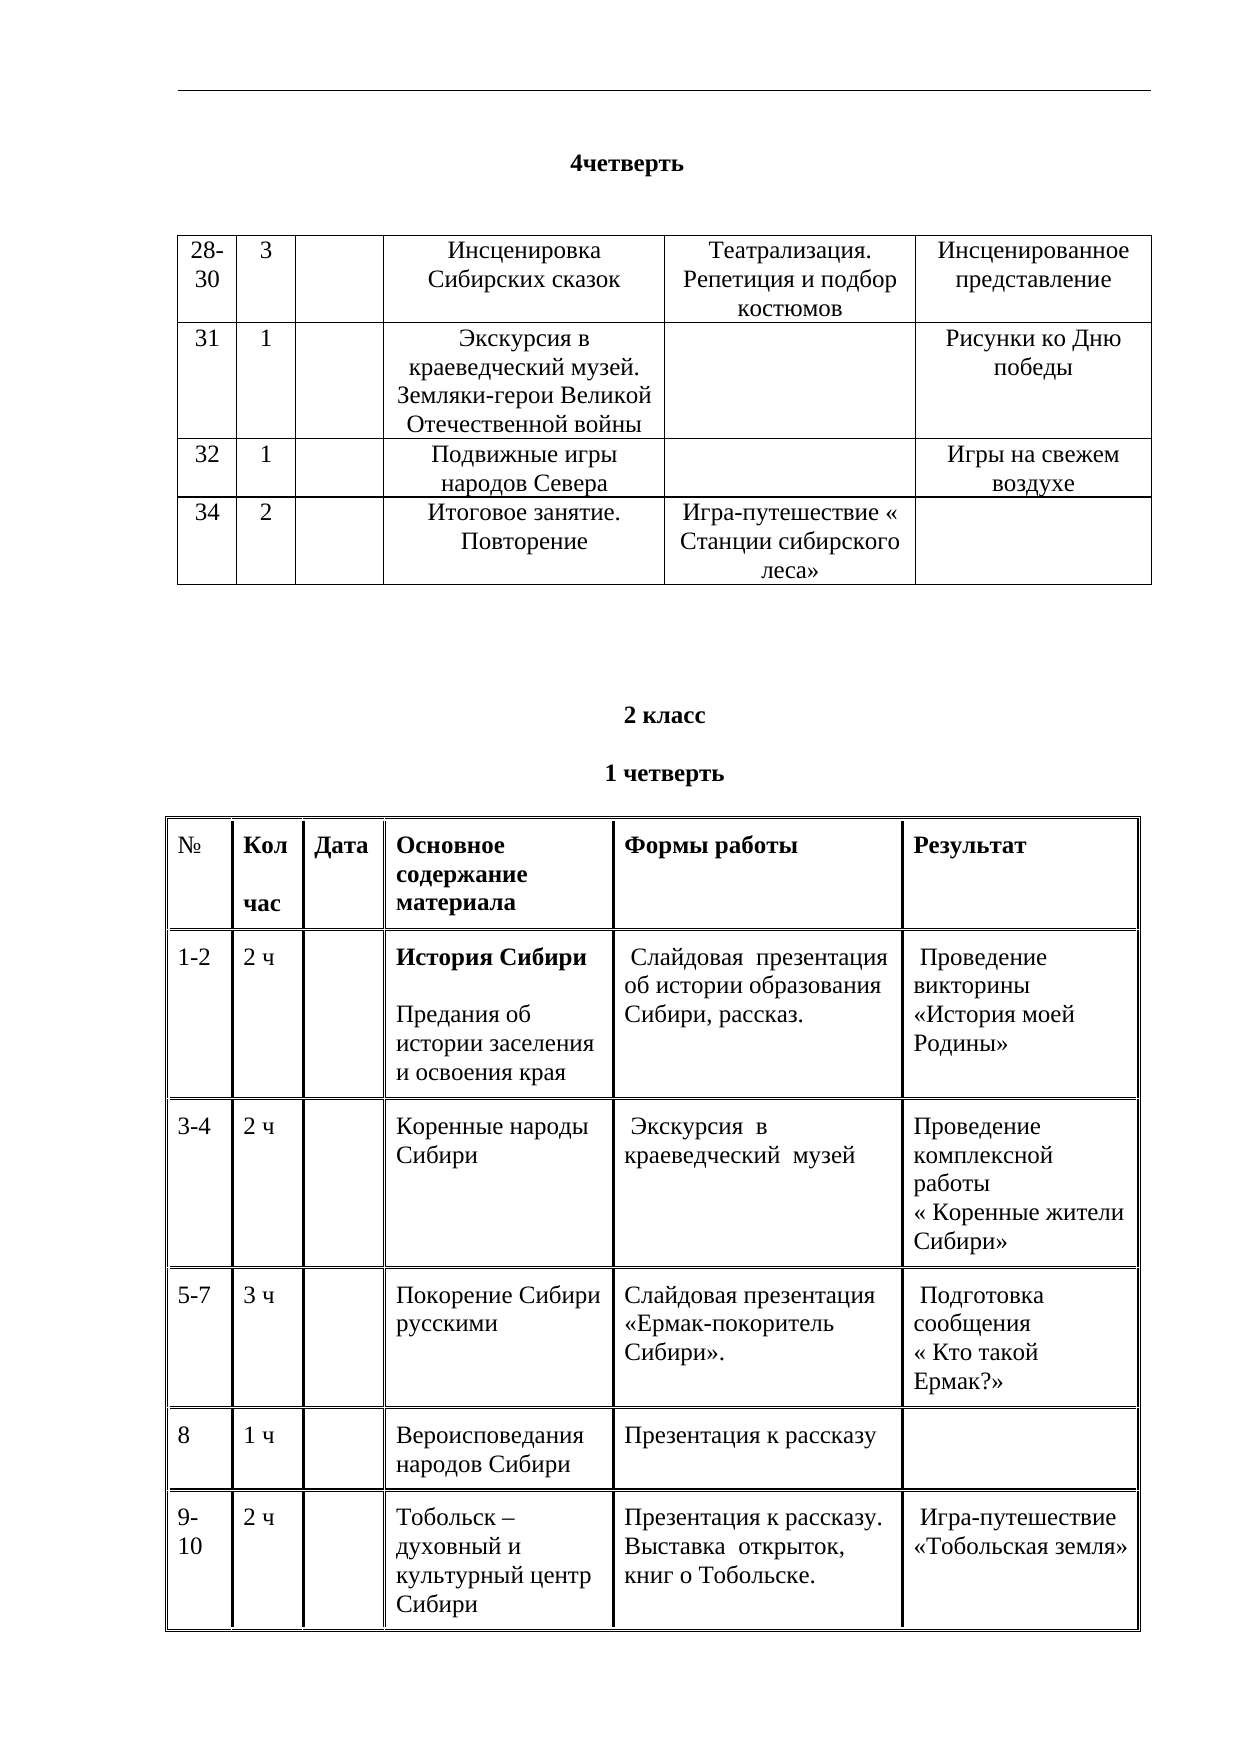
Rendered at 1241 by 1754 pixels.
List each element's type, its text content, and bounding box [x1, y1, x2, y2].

table_header Кол час [232, 817, 303, 927]
table_cell Игра-путешествие «Тобольская земля» [902, 1488, 1138, 1628]
table_cell 3четверть [166, 89, 1163, 613]
table_cell 2 ч [234, 931, 302, 1097]
table_cell История Сибири Предания об истории заселения и освоения края [386, 931, 612, 1097]
table_cell [305, 931, 383, 1097]
table_cell 9-10 [168, 1488, 232, 1628]
text 2 класс [177, 700, 1152, 729]
table_cell [902, 1406, 1139, 1488]
table_cell Слайдовая презентация «Ермак-покоритель Сибири». [615, 1269, 901, 1406]
table_cell 2 ч [234, 1100, 302, 1266]
table_cell 1-2 [168, 928, 231, 1097]
table_cell [305, 1409, 383, 1488]
table_cell Подготовка сообщения « Кто такой Ермак?» [902, 1266, 1139, 1406]
table_cell 5-7 [166, 1266, 232, 1406]
table_cell Презентация к рассказу [615, 1409, 901, 1488]
table_cell 1 ч [234, 1409, 302, 1488]
table_cell Проведение викторины «История моей Родины» [904, 928, 1138, 1097]
table_cell Презентация к рассказу. Выставка открыток, книг о Тобольске. [613, 1492, 902, 1628]
table_header Основное содержание материала [385, 819, 613, 927]
table_cell Проведение комплексной работы « Коренные жители Сибири» [902, 1097, 1139, 1266]
text 1 четверть [177, 758, 1152, 787]
table_cell Cлайдовая презентация об истории образования Сибири, рассказ. [615, 931, 901, 1097]
table_cell 8 [166, 1406, 232, 1488]
table_cell Коренные народы Сибири [386, 1100, 612, 1266]
table_header № [166, 817, 232, 927]
table_cell Вероисповедания народов Сибири [386, 1409, 612, 1488]
table_cell 3 ч [234, 1269, 302, 1406]
table_cell 2 ч [232, 1492, 303, 1628]
table_cell [305, 1100, 383, 1266]
table_cell [303, 1492, 385, 1628]
table_cell Покорение Сибири русскими [386, 1269, 612, 1406]
table_cell Тобольск – духовный и культурный центр Сибири [385, 1492, 613, 1628]
table_cell Экскурсия в краеведческий музей [615, 1100, 901, 1266]
table_header Дата [303, 819, 385, 927]
table_header Результат [902, 819, 1137, 927]
table_cell [305, 1269, 383, 1406]
table_cell 3-4 [166, 1097, 232, 1266]
table_header Формы работы [613, 819, 902, 927]
